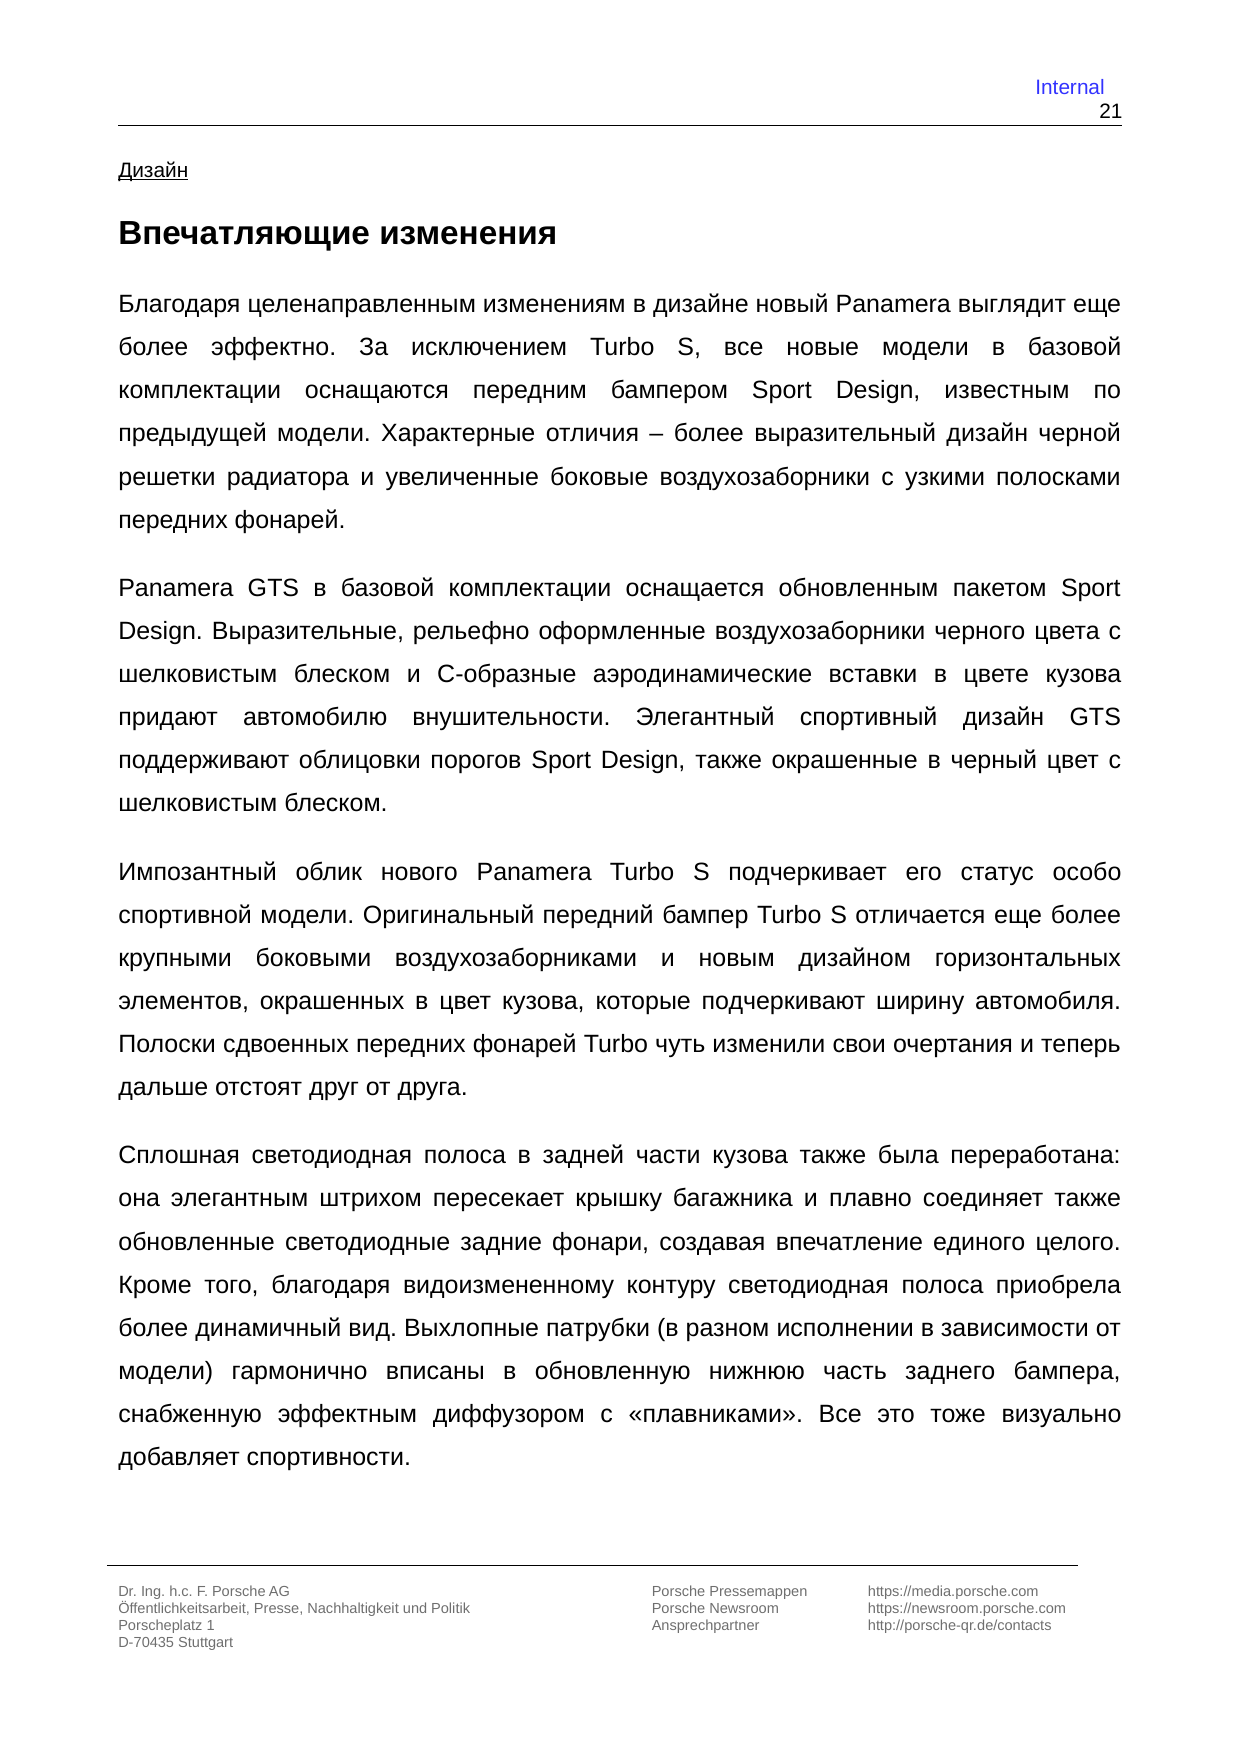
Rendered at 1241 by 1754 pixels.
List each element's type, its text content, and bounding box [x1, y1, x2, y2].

text Впечатляющие изменения [118, 213, 1122, 252]
text Импозантный облик нового Panamera Turbo S подчеркивает его статус особо спортивной модели. Оригинальный передний бампер Turbo S отличается еще более крупными боковыми воздухозаборниками и новым дизайном горизонтальных элементов, окрашенных в цвет кузова, которые подчеркивают ширину автомобиля. Полоски сдвоенных передних фонарей Turbo чуть изменили свои очертания и теперь дальше отстоят друг от друга. [118, 857, 1122, 1101]
text Сплошная светодиодная полоса в задней части кузова также была переработана: она элегантным штрихом пересекает крышку багажника и плавно соединяет также обновленные светодиодные задние фонари, создавая впечатление единого целого. Кроме того, благодаря видоизмененному контуру светодиодная полоса приобрела более динамичный вид. Выхлопные патрубки (в разном исполнении в зависимости от модели) гармонично вписаны в обновленную нижнюю часть заднего бампера, снабженную эффектным диффузором с «плавниками». Все это тоже визуально добавляет спортивности. [118, 1140, 1122, 1471]
title Дизайн [118, 158, 1122, 182]
text Благодаря целенаправленным изменениям в дизайне новый Panamera выглядит еще более эффектно. За исключением Turbo S, все новые модели в базовой комплектации оснащаются передним бампером Sport Design, известным по предыдущей модели. Характерные отличия – более выразительный дизайн черной решетки радиатора и увеличенные боковые воздухозаборники с узкими полосками передних фонарей. [118, 289, 1122, 533]
text Panamera GTS в базовой комплектации оснащается обновленным пакетом Sport Design. Выразительные, рельефно оформленные воздухозаборники черного цвета с шелковистым блеском и C-образные аэродинамические вставки в цвете кузова придают автомобилю внушительности. Элегантный спортивный дизайн GTS поддерживают облицовки порогов Sport Design, также окрашенные в черный цвет с шелковистым блеском. [118, 573, 1122, 817]
